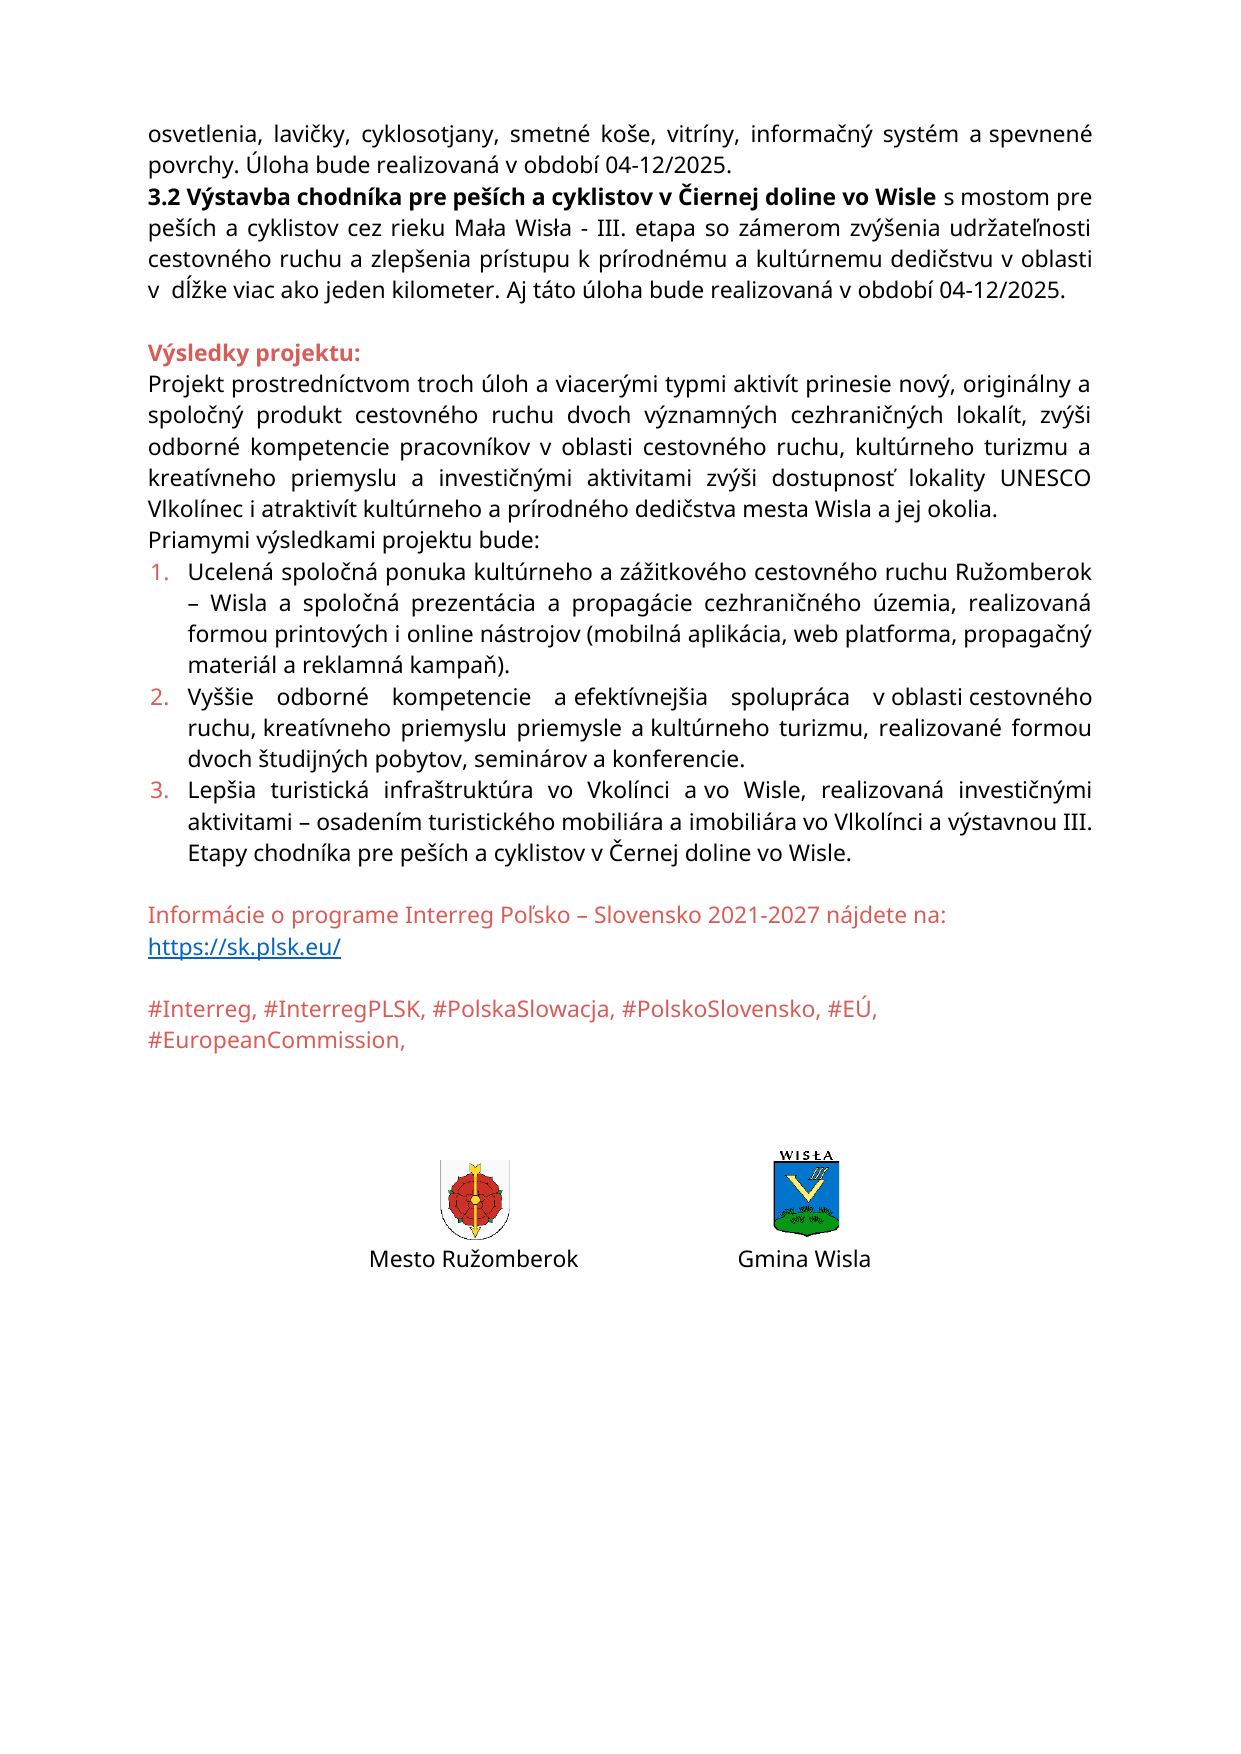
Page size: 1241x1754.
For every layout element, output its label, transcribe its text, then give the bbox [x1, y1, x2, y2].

list Ucelená spoločná ponuka kultúrneho a zážitkového cestovného ruchu Ružomberok – Wisla a spoločná prezentácia a propagácie cezhraničného územia, realizovaná formou printových i online nástrojov (mobilná aplikácia, web platforma, propagačný materiál a reklamná kampaň). [150, 556, 1092, 681]
list Lepšia turistická infraštruktúra vo Vkolínci a vo Wisle, realizovaná investičnými aktivitami – osadením turistického mobiliára a imobiliára vo Vlkolínci a výstavnou III. Etapy chodníka pre peších a cyklistov v Černej doline vo Wisle. [150, 774, 1092, 868]
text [148, 118, 1092, 181]
text Informácie o programe Interreg Poľsko – Slovensko 2021-2027 nájdete na: https://sk.plsk.eu/ [148, 899, 1092, 962]
text Výsledky projektu: [148, 337, 1092, 368]
text Priamymi výsledkami projektu bude: [148, 524, 1092, 556]
list Vyššie odborné kompetencie a efektívnejšia spolupráca v oblasti cestovného ruchu, kreatívneho priemyslu priemysle a kultúrneho turizmu, realizované formou dvoch študijných pobytov, seminárov a konferencie. [150, 681, 1092, 774]
text 3.2 Výstavba chodníka pre peších a cyklistov v Čiernej doline vo Wisle s mostom pre peších a cyklistov cez rieku Mała Wisła - III. etapa so zámerom zvýšenia udržateľnosti cestovného ruchu a zlepšenia prístupu k prírodnému a kultúrnemu dedičstvu v oblasti v dĺžke viac ako jeden kilometer. Aj táto úloha bude realizovaná v období 04-12/2025. [148, 181, 1092, 306]
picture [773, 1151, 840, 1237]
text Projekt prostredníctvom troch úloh a viacerými typmi aktivít prinesie nový, originálny a spoločný produkt cestovného ruchu dvoch významných cezhraničných lokalít, zvýši odborné kompetencie pracovníkov v oblasti cestovného ruchu, kultúrneho turizmu a kreatívneho priemyslu a investičnými aktivitami zvýši dostupnosť lokality UNESCO Vlkolínec i atraktivít kultúrneho a prírodného dedičstva mesta Wisla a jej okolia. [148, 368, 1092, 524]
picture [440, 1160, 510, 1240]
text Mesto Ružomberok Gmina Wisla [148, 1243, 1092, 1274]
text #Interreg, #InterregPLSK, #PolskaSlowacja, #PolskoSlovensko, #EÚ, #EuropeanCommission, [148, 993, 1092, 1056]
